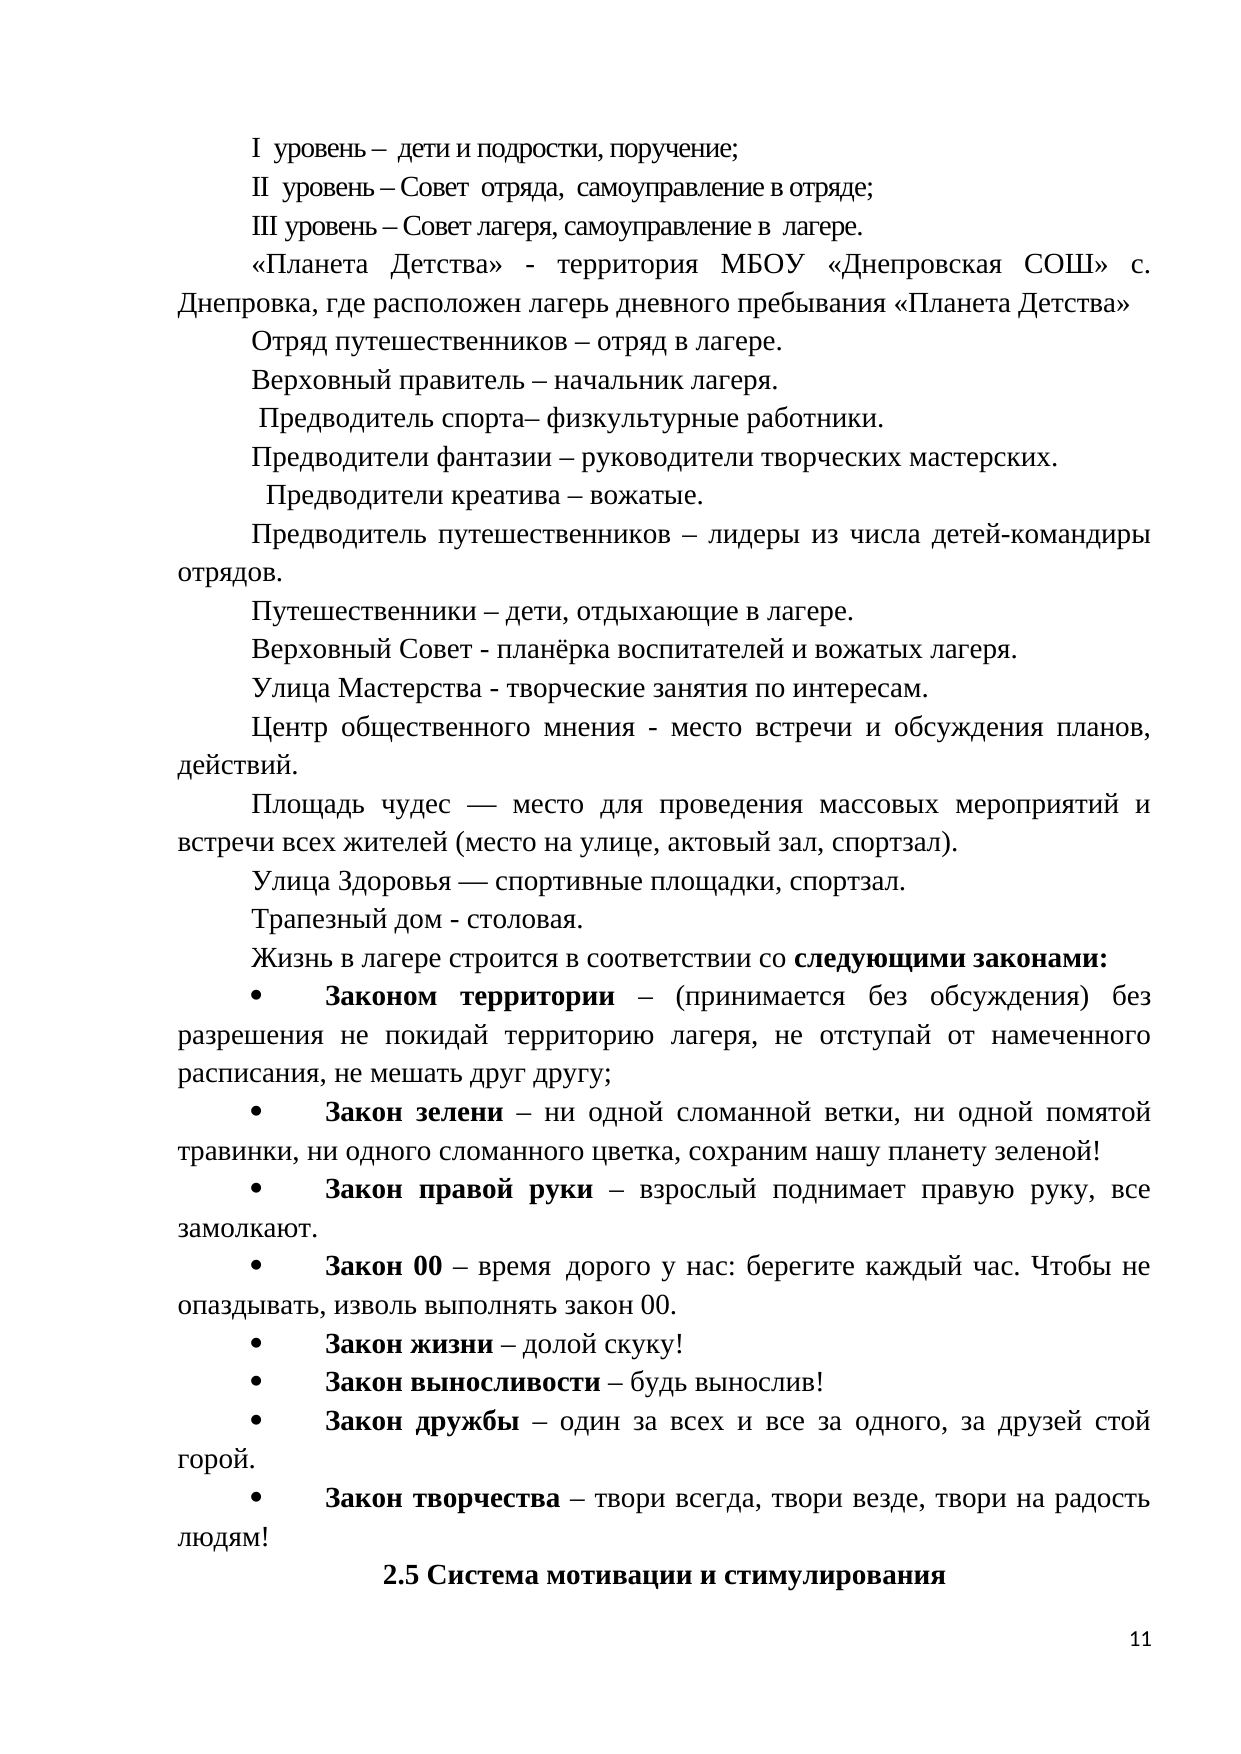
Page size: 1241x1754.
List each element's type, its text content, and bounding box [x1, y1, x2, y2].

list Закон жизни – долой скуку! [177, 1326, 1152, 1359]
text Предводители креатива – вожатые. [177, 477, 1152, 511]
text Площадь чудес — место для проведения массовых мероприятий и встречи всех жителей (место на улице, актовый зал, спортзал). [177, 786, 1152, 858]
list Законом территории – (принимается без обсуждения) без разрешения не покидай территорию лагеря, не отступай от намеченного расписания, не мешать друг другу; [177, 978, 1152, 1089]
text Путешественники – дети, отдыхающие в лагере. [177, 593, 1152, 627]
text I уровень – дети и подростки, поручение; [177, 131, 1152, 164]
list Закон зелени – ни одной сломанной ветки, ни одной помятой травинки, ни одного сломанного цветка, сохраним нашу планету зеленой! [177, 1094, 1152, 1166]
list Закон дружбы – один за всех и все за одного, за друзей стой горой. [177, 1403, 1152, 1475]
list Закон правой руки – взрослый поднимает правую руку, все замолкают. [177, 1171, 1152, 1243]
text Предводитель путешественников – лидеры из числа детей-командиры отрядов. [177, 516, 1152, 588]
text Предводители фантазии – руководители творческих мастерских. [177, 439, 1152, 472]
text Трапезный дом - столовая. [177, 901, 1152, 935]
text III уровень – Совет лагеря, самоуправление в лагере. [177, 208, 1152, 241]
text 2.5 Система мотивации и стимулирования [177, 1557, 1152, 1591]
text Жизнь в лагере строится в соответствии со следующими законами: [177, 940, 1152, 973]
text «Планета Детства» - территория МБОУ «Днепровская СОШ» с. Днепровка, где расположен лагерь дневного пребывания «Планета Детства» [177, 246, 1152, 318]
text Улица Здоровья — спортивные площадки, спортзал. [177, 863, 1152, 896]
text Верховный Совет - планёрка воспитателей и вожатых лагеря. [177, 632, 1152, 665]
list Закон творчества – твори всегда, твори везде, твори на радость людям! [177, 1480, 1152, 1552]
text Центр общественного мнения - место встречи и обсуждения планов, действий. [177, 709, 1152, 781]
list Закон выносливости – будь вынослив! [177, 1364, 1152, 1398]
text Верховный правитель – начальник лагеря. [177, 362, 1152, 395]
text Предводитель спорта– физкультурные работники. [177, 400, 1152, 434]
text Отряд путешественников – отряд в лагере. [177, 323, 1152, 357]
text Улица Мастерства - творческие занятия по интересам. [177, 670, 1152, 704]
list Закон 00 – время дорого у нас: берегите каждый час. Чтобы не опаздывать, изволь выполнять закон 00. [177, 1248, 1152, 1321]
text II уровень – Совет отряда, самоуправление в отряде; [177, 169, 1152, 203]
